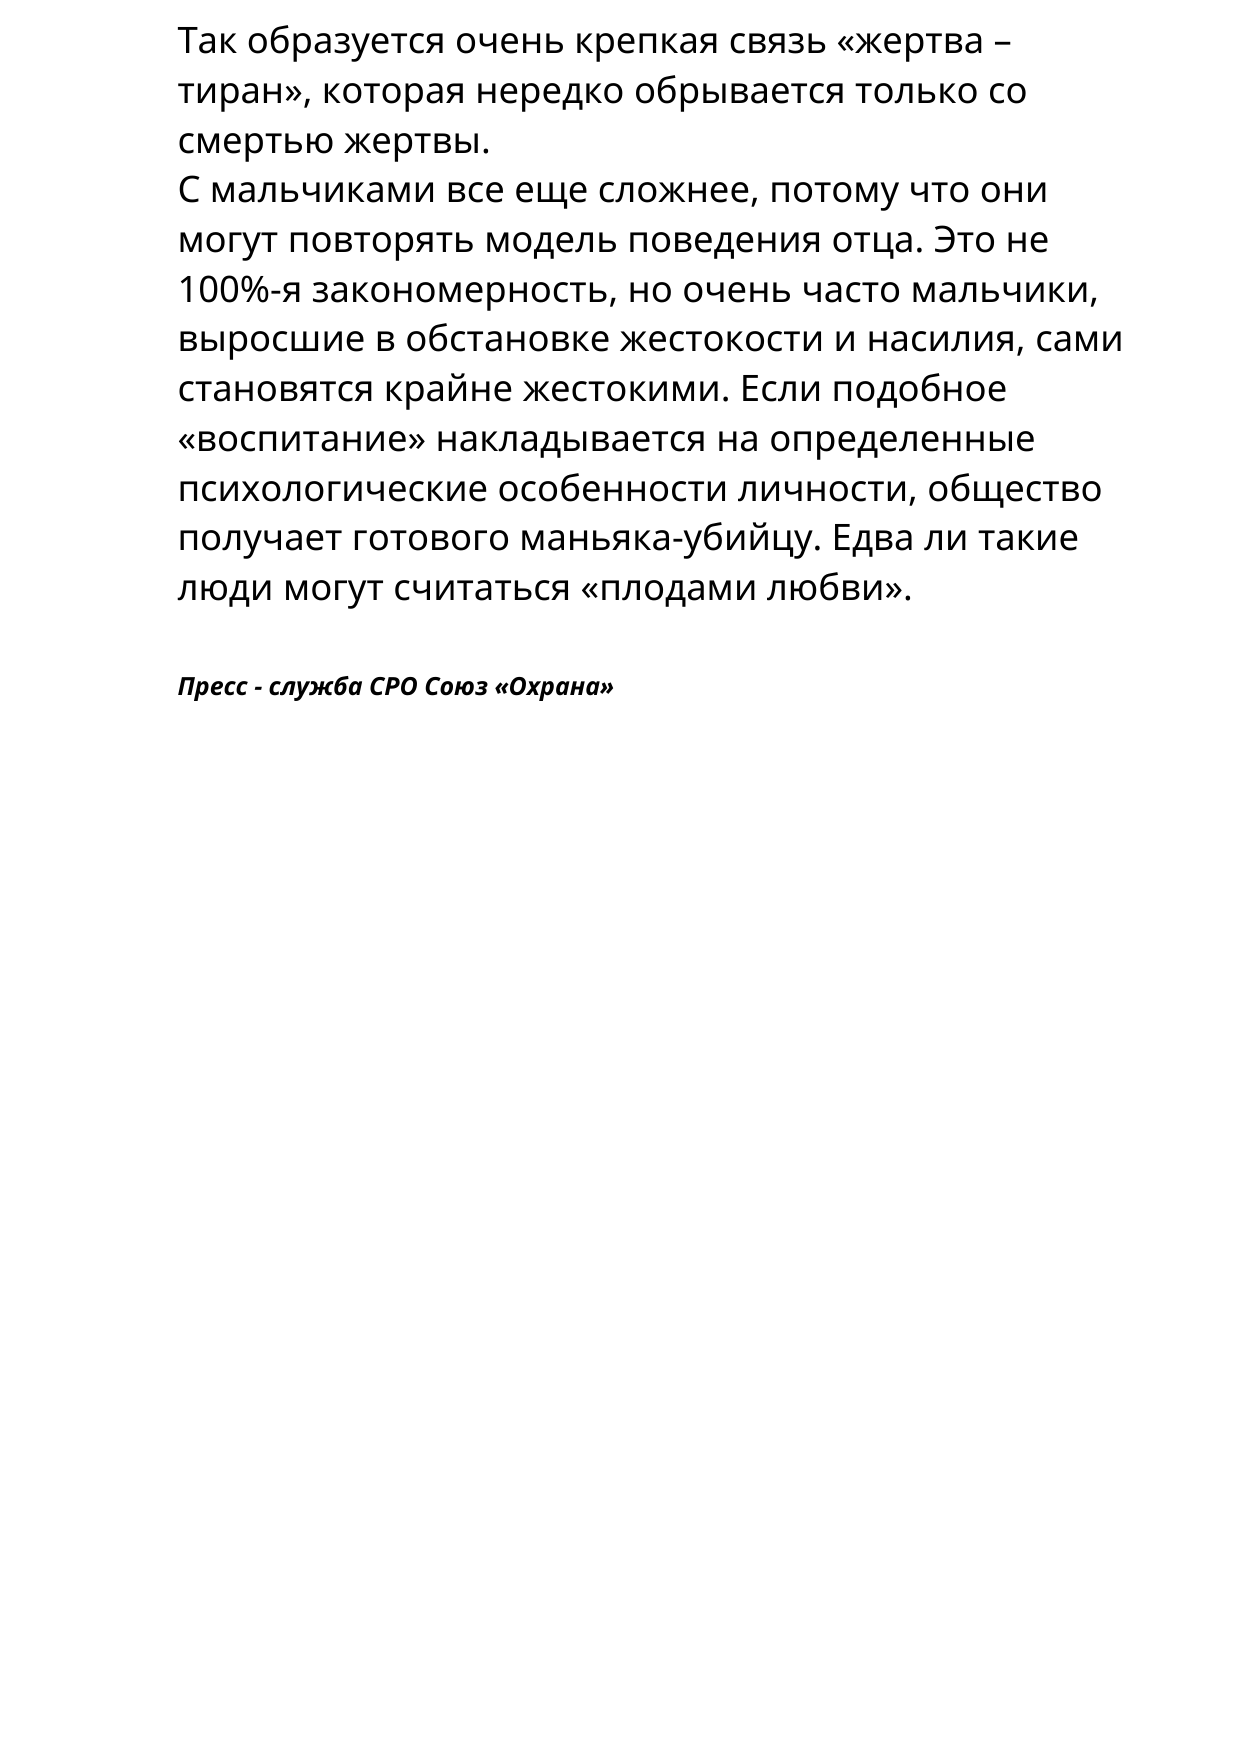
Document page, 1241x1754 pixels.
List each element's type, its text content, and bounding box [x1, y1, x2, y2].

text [177, 15, 1152, 164]
text С мальчиками все еще сложнее, потому что они могут повторять модель поведения отца. Это не 100%-я закономерность, но очень часто мальчики, выросшие в обстановке жестокости и насилия, сами становятся крайне жестокими. Если подобное «воспитание» накладывается на определенные психологические особенности личности, общество получает готового маньяка-убийцу. Едва ли такие люди могут считаться «плодами любви». [177, 164, 1152, 611]
text Пресс - служба СРО Союз «Охрана» [177, 665, 1152, 703]
